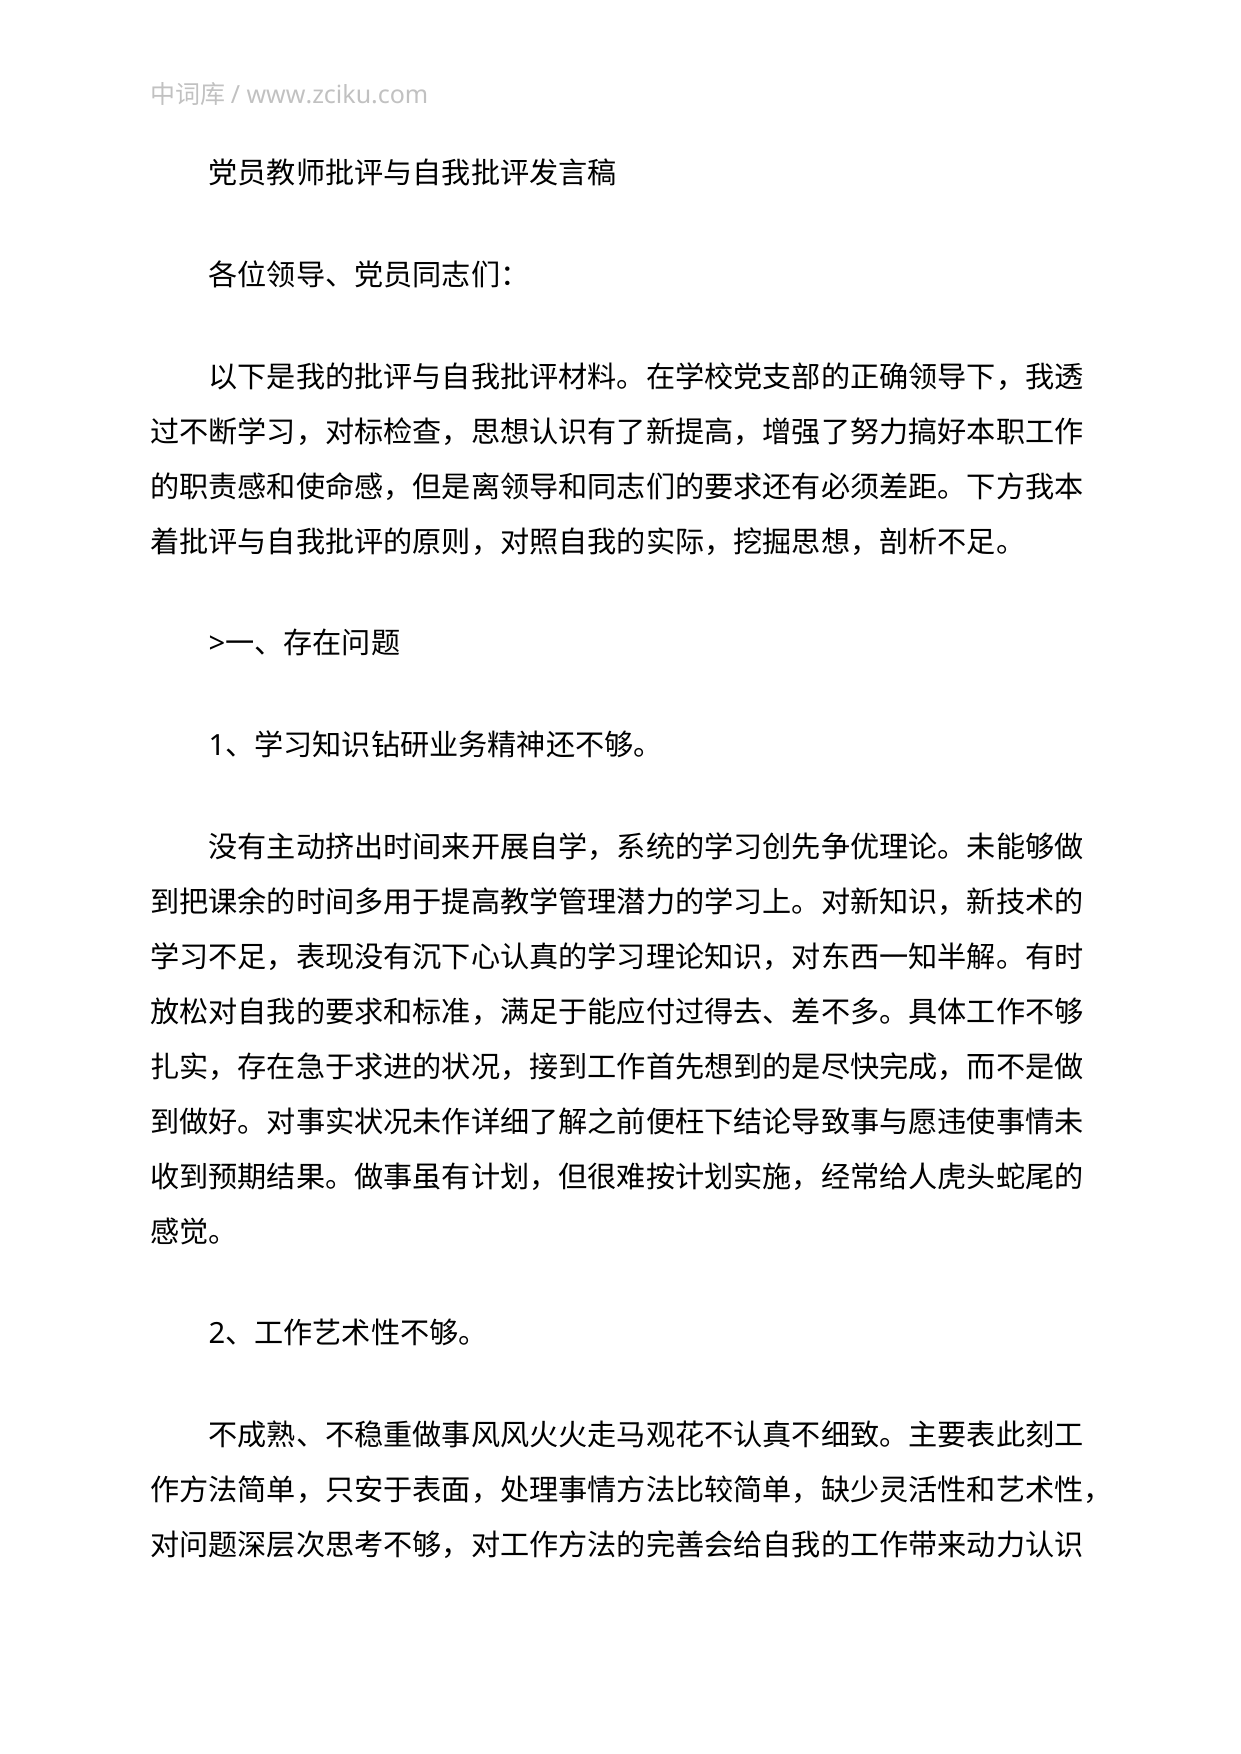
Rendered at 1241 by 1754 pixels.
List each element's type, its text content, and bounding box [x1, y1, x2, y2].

text 没有主动挤出时间来开展自学，系统的学习创先争优理论。未能够做到把课余的时间多用于提高教学管理潜力的学习上。对新知识，新技术的学习不足，表现没有沉下心认真的学习理论知识，对东西一知半解。有时放松对自我的要求和标准，满足于能应付过得去、差不多。具体工作不够扎实，存在急于求进的状况，接到工作首先想到的是尽快完成，而不是做到做好。对事实状况未作详细了解之前便枉下结论导致事与愿违使事情未收到预期结果。做事虽有计划，但很难按计划实施，经常给人虎头蛇尾的感觉。 [150, 824, 1090, 1251]
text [150, 1412, 1090, 1564]
text 1、学习知识钻研业务精神还不够。 [150, 722, 1090, 764]
text 以下是我的批评与自我批评材料。在学校党支部的正确领导下，我透过不断学习，对标检查，思想认识有了新提高，增强了努力搞好本职工作的职责感和使命感，但是离领导和同志们的要求还有必须差距。下方我本着批评与自我批评的原则，对照自我的实际，挖掘思想，剖析不足。 [150, 353, 1090, 561]
text >一、存在问题 [150, 620, 1090, 662]
text 2、工作艺术性不够。 [150, 1310, 1090, 1352]
text 各位领导、党员同志们： [150, 252, 1090, 294]
text 党员教师批评与自我批评发言稿 [150, 150, 1090, 192]
